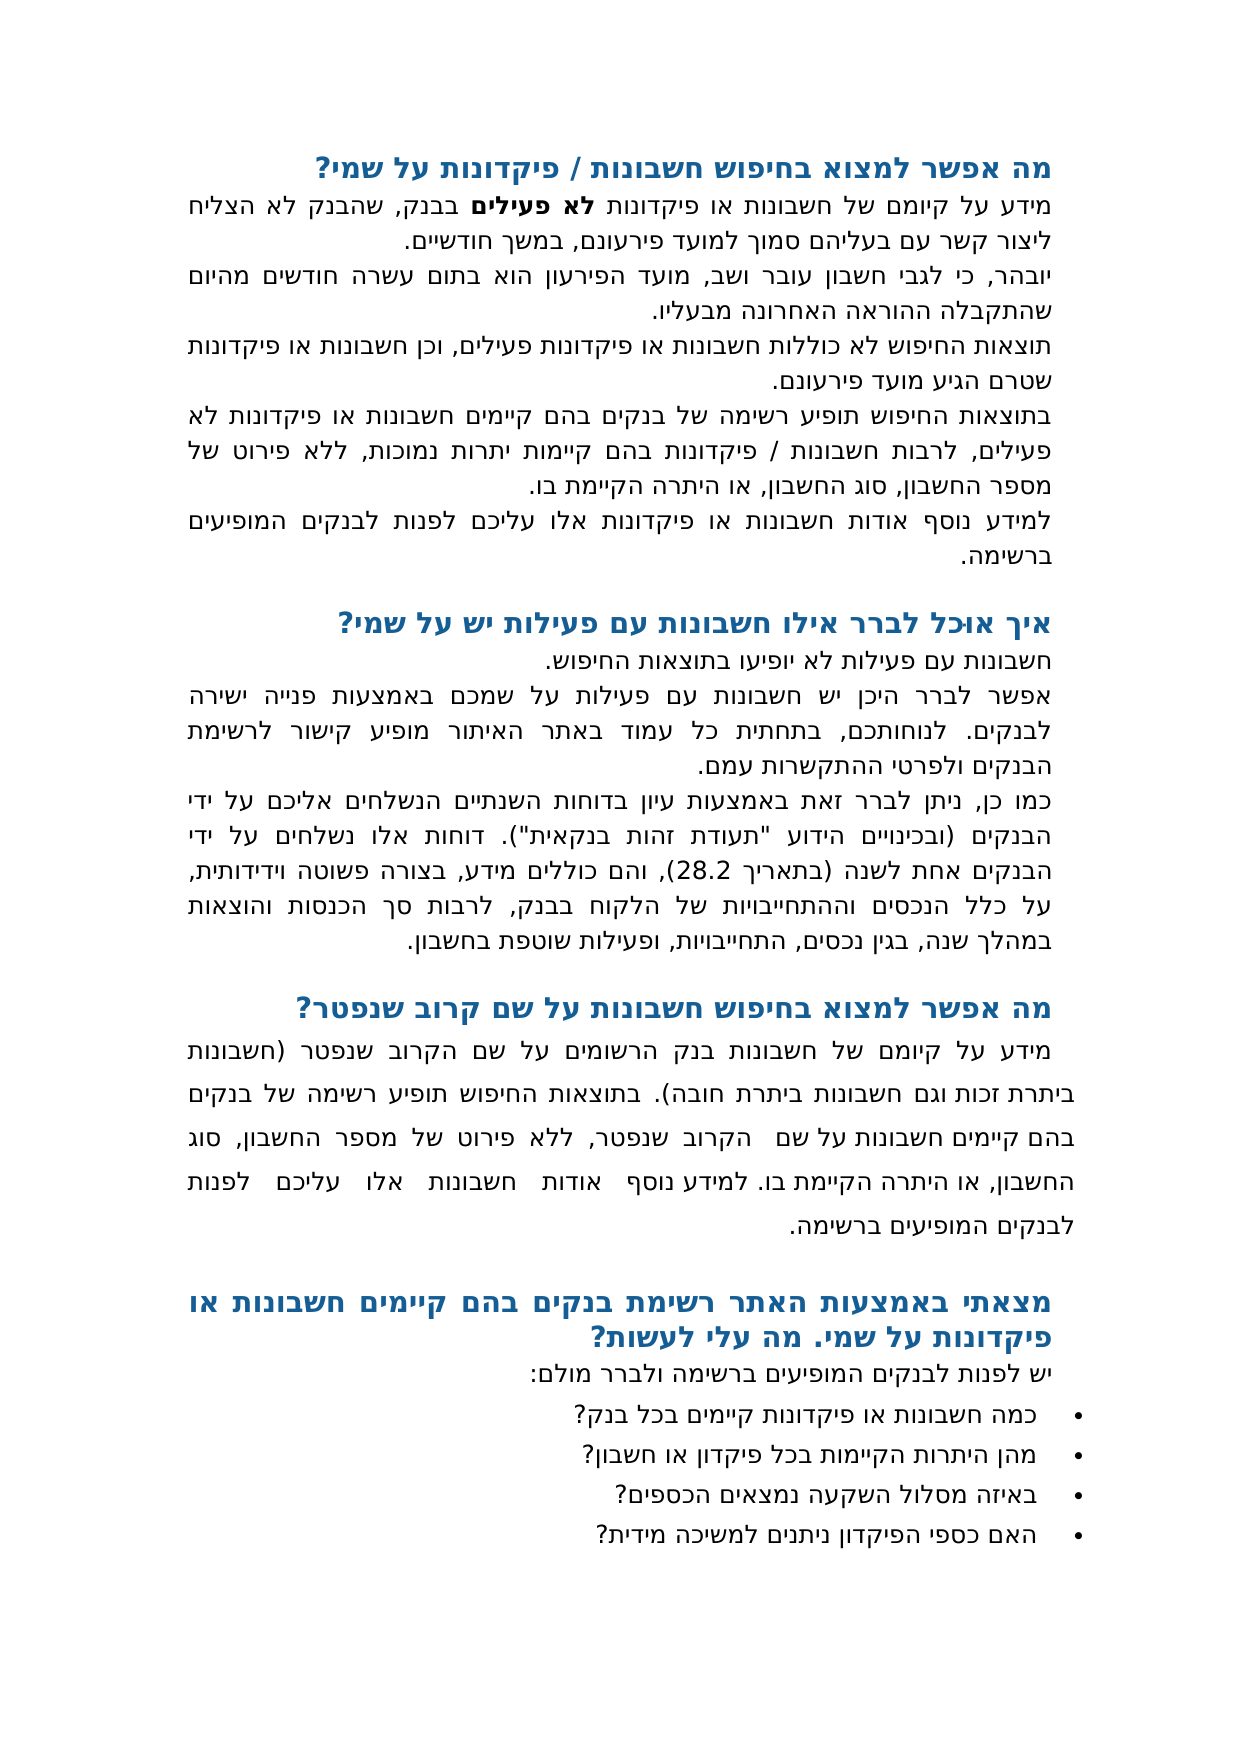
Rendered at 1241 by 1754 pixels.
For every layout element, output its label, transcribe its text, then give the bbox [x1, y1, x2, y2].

text תוצאות החיפוש לא כוללות חשבונות או פיקדונות פעילים, וכן חשבונות או פיקדונות שטרם הגיע מועד פירעונם. [187, 325, 1053, 395]
text חשבונות עם פעילות לא יופיעו בתוצאות החיפוש. [187, 640, 1053, 675]
text אפשר לברר היכן יש חשבונות עם פעילות על שמכם באמצעות פנייה ישירה לבנקים. לנוחותכם, בתחתית כל עמוד באתר האיתור מופיע קישור לרשימת הבנקים ולפרטי ההתקשרות עמם. [187, 675, 1053, 780]
text מצאתי באמצעות האתר רשימת בנקים בהם קיימים חשבונות או פיקדונות על שמי. מה עלי לעשות? [187, 1284, 1053, 1354]
text מידע על קיומם של חשבונות בנק הרשומים על שם הקרוב שנפטר (חשבונות ביתרת זכות וגם חשבונות ביתרת חובה). בתוצאות החיפוש תופיע רשימה של בנקים בהם קיימים חשבונות על שם הקרוב שנפטר, ללא פירוט של מספר החשבון, סוג החשבון, או היתרה הקיימת בו. למידע נוסף אודות חשבונות אלו עליכם לפנות לבנקים המופיעים ברשימה. [187, 1036, 1075, 1240]
text למידע נוסף אודות חשבונות או פיקדונות אלו עליכם לפנות לבנקים המופיעים ברשימה. [187, 500, 1053, 570]
text איך אוּכל לברר אילו חשבונות עם פעילות יש על שמי? [187, 605, 1053, 640]
text מה אפשר למצוא בחיפוש חשבונות על שם קרוב שנפטר? [187, 990, 1053, 1025]
text כמו כן, ניתן לברר זאת באמצעות עיון בדוחות השנתיים הנשלחים אליכם על ידי הבנקים (ובכינויים הידוע "תעודת זהות בנקאית"). דוחות אלו נשלחים על ידי הבנקים אחת לשנה (בתאריך 28.2), והם כוללים מידע, בצורה פשוטה וידידותית, על כלל הנכסים וההתחייבויות של הלקוח בבנק, לרבות סך הכנסות והוצאות במהלך שנה, בגין נכסים, התחייבויות, ופעילות שוטפת בחשבון. [187, 780, 1053, 955]
text יובהר, כי לגבי חשבון עובר ושב, מועד הפירעון הוא בתום עשרה חודשים מהיום שהתקבלה ההוראה האחרונה מבעליו. [187, 255, 1053, 325]
text בתוצאות החיפוש תופיע רשימה של בנקים בהם קיימים חשבונות או פיקדונות לא פעילים, לרבות חשבונות / פיקדונות בהם קיימות יתרות נמוכות, ללא פירוט של מספר החשבון, סוג החשבון, או היתרה הקיימת בו. [187, 395, 1053, 500]
list מהן היתרות הקיימות בכל פיקדון או חשבון? [187, 1440, 1075, 1469]
text מה אפשר למצוא בחיפוש חשבונות / פיקדונות על שמי? [187, 150, 1053, 185]
list באיזה מסלול השקעה נמצאים הכספים? [187, 1480, 1075, 1509]
list האם כספי הפיקדון ניתנים למשיכה מידית? [187, 1520, 1075, 1549]
text מידע על קיומם של חשבונות או פיקדונות לא פעילים בבנק, שהבנק לא הצליח ליצור קשר עם בעליהם סמוך למועד פירעונם, במשך חודשיים. [187, 185, 1053, 255]
text יש לפנות לבנקים המופיעים ברשימה ולברר מולם: [187, 1354, 1053, 1389]
list כמה חשבונות או פיקדונות קיימים בכל בנק? [187, 1400, 1075, 1429]
